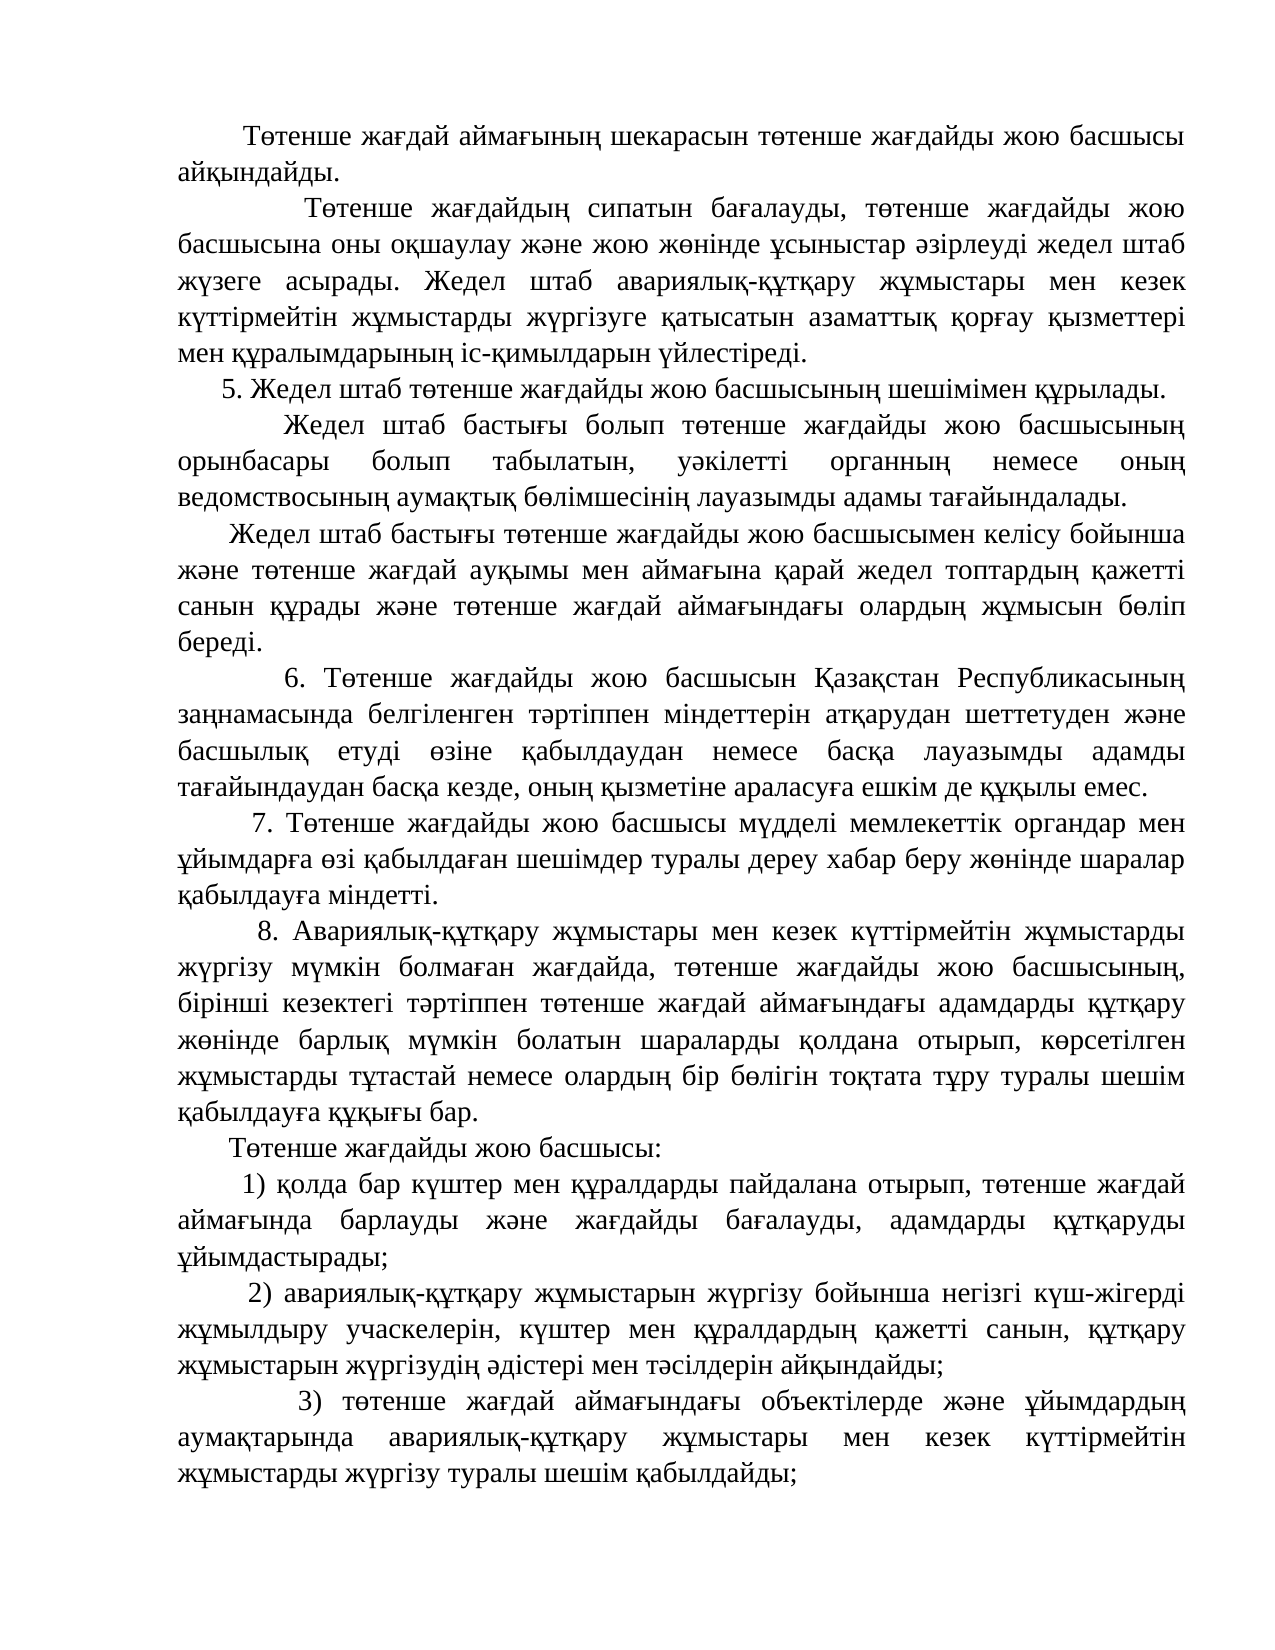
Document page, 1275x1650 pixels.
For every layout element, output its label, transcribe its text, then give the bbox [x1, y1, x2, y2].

text 3) төтенше жағдай аймағындағы объектiлерде және ұйымдардың аумақтарында авариялық-құтқару жұмыстары мен кезек күттірмейтін жұмыстарды жүргiзу туралы шешiм қабылдайды; [177, 1383, 1186, 1489]
text Төтенше жағдай аймағының шекарасын төтенше жағдайды жою басшысы айқындайды. [177, 118, 1186, 188]
text Жедел штаб бастығы төтенше жағдайды жою басшысымен келісу бойынша және төтенше жағдай ауқымы мен аймағына қарай жедел топтардың қажетті санын құрады және төтенше жағдай аймағындағы олардың жұмысын бөліп береді. [177, 516, 1186, 658]
text 1) қолда бар күштер мен құралдарды пайдалана отырып, төтенше жағдай аймағында барлауды және жағдайды бағалауды, адамдарды құтқаруды ұйымдастырады; [177, 1166, 1186, 1272]
text Төтенше жағдайды жою басшысы: [177, 1130, 1186, 1164]
text 5. Жедел штаб төтенше жағдайды жою басшысының шешімімен құрылады. [177, 371, 1186, 405]
text 7. Төтенше жағдайды жою басшысы мүдделі мемлекеттік органдар мен ұйымдарға өзі қабылдаған шешімдер туралы дереу хабар беру жөнінде шаралар қабылдауға міндетті. [177, 805, 1186, 911]
text 6. Төтенше жағдайды жою басшысын Қазақстан Республикасының заңнамасында белгіленген тәртіппен мiндеттерiн атқарудан шеттетуден және басшылық етуді өзiне қабылдаудан немесе басқа лауазымды адамды тағайындаудан басқа кезде, оның қызметіне араласуға ешкiм де құқылы емес. [177, 660, 1186, 802]
text Жедел штаб бастығы болып төтенше жағдайды жою басшысының орынбасары болып табылатын, уәкілетті органның немесе оның ведомствосының аумақтық бөлімшесінің лауазымды адамы тағайындалады. [177, 407, 1186, 513]
text Төтенше жағдайдың сипатын бағалауды, төтенше жағдайды жою басшысына оны оқшаулау және жою жөнінде ұсыныстар әзірлеуді жедел штаб жүзеге асырады. Жедел штаб авариялық-құтқару жұмыстары мен кезек күттірмейтін жұмыстарды жүргізуге қатысатын азаматтық қорғау қызметтері мен құралымдарының іс-қимылдарын үйлестіреді. [177, 190, 1186, 368]
text 8. Авариялық-құтқару жұмыстары мен кезек күттірмейтін жұмыстарды жүргізу мүмкін болмаған жағдайда, төтенше жағдайды жою басшысының, бірінші кезектегі тәртіппен төтенше жағдай аймағындағы адамдарды құтқару жөнінде барлық мүмкін болатын шараларды қолдана отырып, көрсетілген жұмыстарды тұтастай немесе олардың бір бөлігін тоқтата тұру туралы шешім қабылдауға құқығы бар. [177, 913, 1186, 1128]
text 2) авариялық-құтқару жұмыстарын жүргiзу бойынша негізгі күш-жігерді жұмылдыру учаскелерін, күштер мен құралдардың қажетті санын, құтқару жұмыстарын жүргiзудiң әдiстерi мен тәсiлдерiн айқындайды; [177, 1275, 1186, 1381]
